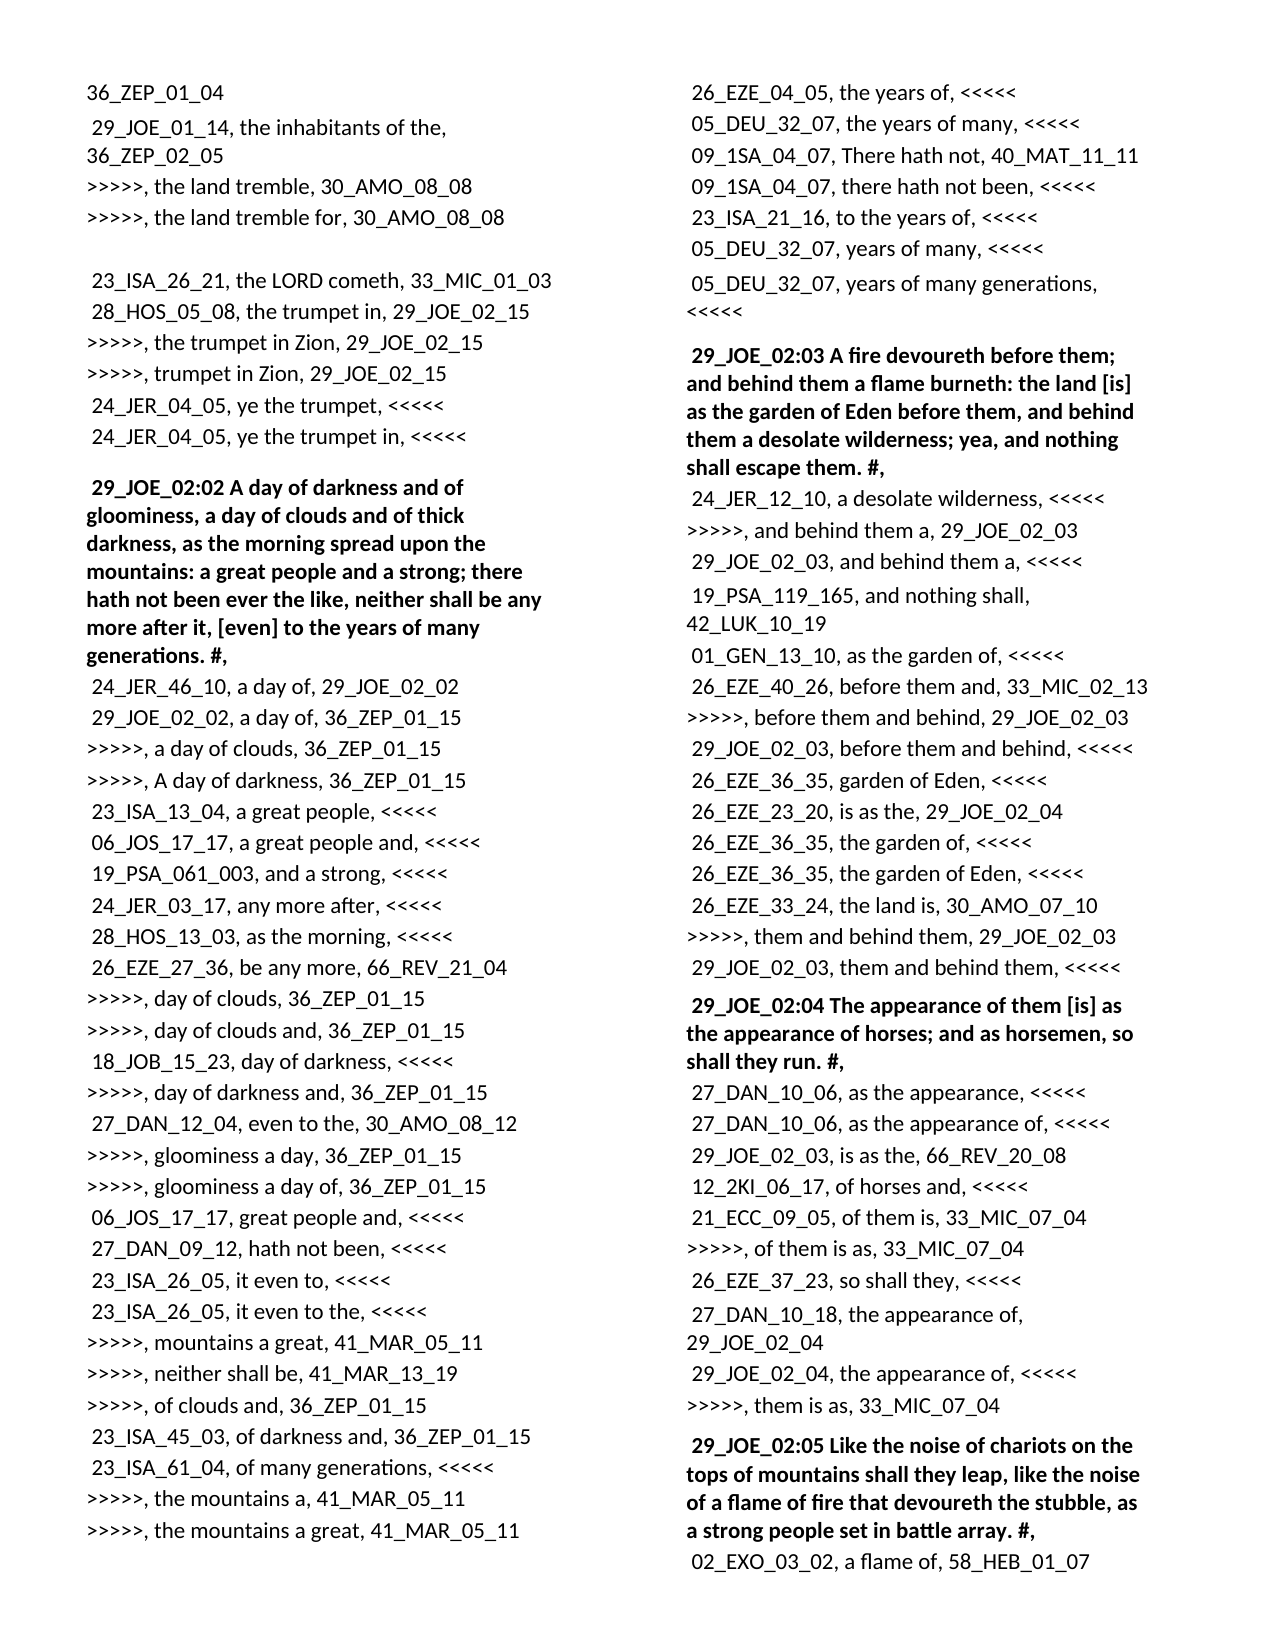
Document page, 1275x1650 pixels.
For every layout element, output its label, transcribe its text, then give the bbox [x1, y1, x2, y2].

table_cell 27_DAN_10_06, as the appearance of, <<<<< [675, 1106, 1164, 1137]
table_cell >>>>>, a day of clouds, 36_ZEP_01_15 [75, 731, 564, 763]
table_cell 09_1SA_04_07, there hath not been, <<<<< [675, 169, 1164, 200]
table_cell 19_PSA_119_165, and nothing shall, 42_LUK_10_19 [675, 575, 1164, 637]
table_cell 28_HOS_13_03, as the morning, <<<<< [75, 919, 564, 950]
table_cell 26_EZE_23_20, is as the, 29_JOE_02_04 [675, 794, 1164, 825]
table_cell 05_DEU_32_07, the years of many, <<<<< [675, 106, 1164, 137]
table_cell 23_ISA_61_04, of many generations, <<<<< [75, 1450, 564, 1481]
table_cell >>>>>, the mountains a great, 41_MAR_05_11 [75, 1513, 564, 1544]
table_cell >>>>>, mountains a great, 41_MAR_05_11 [75, 1325, 564, 1356]
table_cell >>>>>, neither shall be, 41_MAR_13_19 [75, 1356, 564, 1388]
table_cell 29_JOE_02:04 The appearance of them [is] as the appearance of horses; and as horsemen, so shall they run. #, [675, 981, 1164, 1075]
table_cell 05_DEU_32_07, years of many generations, <<<<< [675, 263, 1164, 325]
table_cell 26_EZE_36_35, the garden of, <<<<< [675, 825, 1164, 856]
table_cell >>>>>, day of clouds, 36_ZEP_01_15 [75, 981, 564, 1013]
table_cell 23_ISA_26_05, it even to, <<<<< [75, 1263, 564, 1294]
table_cell 24_JER_03_17, any more after, <<<<< [75, 888, 564, 919]
table_cell 23_ISA_13_04, a great people, <<<<< [75, 794, 564, 825]
table_cell 19_PSA_061_003, and a strong, <<<<< [75, 856, 564, 888]
table_cell >>>>>, gloominess a day, 36_ZEP_01_15 [75, 1138, 564, 1169]
table_cell 23_ISA_45_03, of darkness and, 36_ZEP_01_15 [75, 1419, 564, 1450]
table_cell >>>>>, of them is as, 33_MIC_07_04 [675, 1231, 1164, 1262]
table_cell 23_ISA_21_16, to the years of, <<<<< [675, 200, 1164, 231]
table_cell 29_JOE_02:02 A day of darkness and of gloominess, a day of clouds and of thick darkness, as the morning spread upon the mountains: a great people and a strong; there hath not been ever the like, neither shall be any more after it, [even] to the years of many generations. #, [75, 450, 564, 669]
table_cell 05_DEU_32_07, years of many, <<<<< [675, 231, 1164, 262]
table_cell 21_ECC_09_05, of them is, 33_MIC_07_04 [675, 1200, 1164, 1231]
table_cell 26_EZE_27_36, be any more, 66_REV_21_04 [75, 950, 564, 981]
table_cell 01_GEN_13_10, as the garden of, <<<<< [675, 638, 1164, 669]
table_cell 26_EZE_36_35, garden of Eden, <<<<< [675, 763, 1164, 794]
table_cell >>>>>, before them and behind, 29_JOE_02_03 [675, 700, 1164, 731]
table_cell 12_2KI_06_17, of horses and, <<<<< [675, 1169, 1164, 1200]
table_cell 26_EZE_40_26, before them and, 33_MIC_02_13 [675, 669, 1164, 700]
table_cell 28_HOS_05_08, the trumpet in, 29_JOE_02_15 [75, 294, 564, 325]
table_cell 29_JOE_02_03, them and behind them, <<<<< [675, 950, 1164, 981]
table_cell 24_JER_46_10, a day of, 29_JOE_02_02 [75, 669, 564, 700]
table_cell >>>>>, and behind them a, 29_JOE_02_03 [675, 513, 1164, 544]
table_cell 23_ISA_26_21, the LORD cometh, 33_MIC_01_03 [75, 231, 564, 294]
table_cell >>>>>, the mountains a, 41_MAR_05_11 [75, 1481, 564, 1513]
table_cell 26_EZE_33_24, the land is, 30_AMO_07_10 [675, 888, 1164, 919]
table_cell 29_JOE_02:05 Like the noise of chariots on the tops of mountains shall they leap, like the noise of a flame of fire that devoureth the stubble, as a strong people set in battle array. #, [675, 1419, 1164, 1544]
table_cell 18_JOB_15_23, day of darkness, <<<<< [75, 1044, 564, 1075]
table_cell >>>>>, the trumpet in Zion, 29_JOE_02_15 [75, 325, 564, 356]
table_cell 23_ISA_26_05, it even to the, <<<<< [75, 1294, 564, 1325]
table_cell 27_DAN_10_18, the appearance of, 29_JOE_02_04 [675, 1294, 1164, 1356]
table_cell >>>>>, of clouds and, 36_ZEP_01_15 [75, 1388, 564, 1419]
table_cell 24_JER_04_05, ye the trumpet in, <<<<< [75, 419, 564, 450]
table_cell >>>>>, A day of darkness, 36_ZEP_01_15 [75, 763, 564, 794]
table_cell 26_EZE_37_23, so shall they, <<<<< [675, 1263, 1164, 1294]
table_cell 29_JOE_01_14, the inhabitants of, 36_ZEP_01_04 [75, 75, 564, 106]
table_cell 26_EZE_04_05, the years of, <<<<< [675, 75, 1164, 106]
table_cell 27_DAN_09_12, hath not been, <<<<< [75, 1231, 564, 1263]
table_cell >>>>>, the land tremble, 30_AMO_08_08 [75, 169, 564, 200]
table_cell 29_JOE_02_04, the appearance of, <<<<< [675, 1356, 1164, 1387]
table_cell >>>>>, them and behind them, 29_JOE_02_03 [675, 919, 1164, 950]
table_cell >>>>>, day of darkness and, 36_ZEP_01_15 [75, 1075, 564, 1106]
table_cell 09_1SA_04_07, There hath not, 40_MAT_11_11 [675, 138, 1164, 169]
table_cell >>>>>, gloominess a day of, 36_ZEP_01_15 [75, 1169, 564, 1200]
table_cell >>>>>, them is as, 33_MIC_07_04 [675, 1388, 1164, 1419]
table_cell 29_JOE_02_03, is as the, 66_REV_20_08 [675, 1138, 1164, 1169]
table_cell 06_JOS_17_17, great people and, <<<<< [75, 1200, 564, 1231]
table_cell >>>>>, day of clouds and, 36_ZEP_01_15 [75, 1013, 564, 1044]
table_cell >>>>>, trumpet in Zion, 29_JOE_02_15 [75, 356, 564, 388]
table_cell 29_JOE_02:03 A fire devoureth before them; and behind them a flame burneth: the land [is] as the garden of Eden before them, and behind them a desolate wilderness; yea, and nothing shall escape them. #, [675, 325, 1164, 481]
table_cell >>>>>, the land tremble for, 30_AMO_08_08 [75, 200, 564, 231]
table_cell 29_JOE_02_03, and behind them a, <<<<< [675, 544, 1164, 575]
table_cell 29_JOE_02_02, a day of, 36_ZEP_01_15 [75, 700, 564, 731]
table_cell 24_JER_04_05, ye the trumpet, <<<<< [75, 388, 564, 419]
table_cell 26_EZE_36_35, the garden of Eden, <<<<< [675, 856, 1164, 887]
table_cell 24_JER_12_10, a desolate wilderness, <<<<< [675, 481, 1164, 512]
table_cell 27_DAN_10_06, as the appearance, <<<<< [675, 1075, 1164, 1106]
table_cell 06_JOS_17_17, a great people and, <<<<< [75, 825, 564, 856]
table_cell 02_EXO_03_02, a flame of, 58_HEB_01_07 [675, 1544, 1164, 1575]
table_cell 27_DAN_12_04, even to the, 30_AMO_08_12 [75, 1106, 564, 1138]
table_cell 29_JOE_02_03, before them and behind, <<<<< [675, 731, 1164, 762]
table_cell 29_JOE_01_14, the inhabitants of the, 36_ZEP_02_05 [75, 106, 564, 169]
